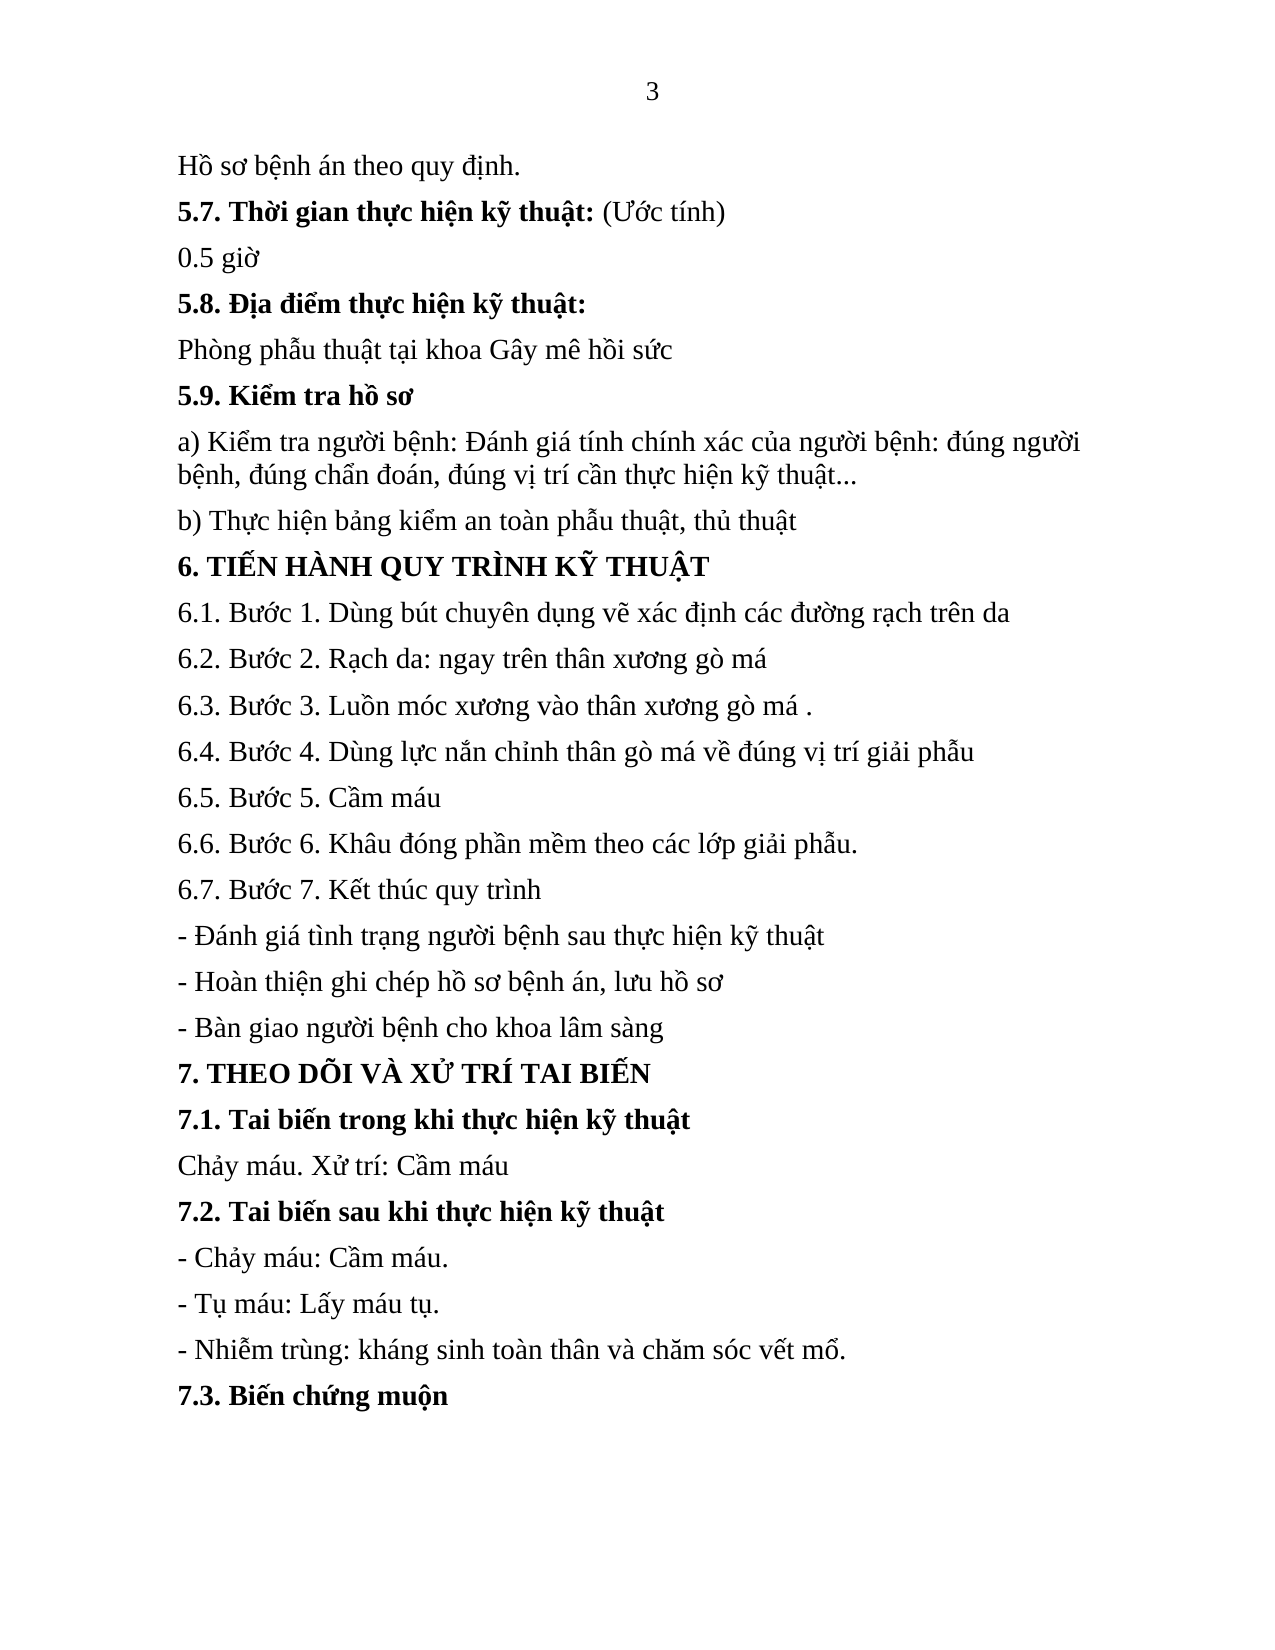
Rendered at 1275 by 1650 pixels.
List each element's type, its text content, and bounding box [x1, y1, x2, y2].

text - Bàn giao người bệnh cho khoa lâm sàng [177, 1010, 1127, 1043]
text 5.9. Kiểm tra hồ sơ [177, 378, 1127, 411]
text - Nhiễm trùng: kháng sinh toàn thân và chăm sóc vết mổ. [177, 1332, 1127, 1366]
text 7.1. Tai biến trong khi thực hiện kỹ thuật [177, 1102, 1127, 1136]
text 6.1. Bước 1. Dùng bút chuyên dụng vẽ xác định các đường rạch trên da [177, 596, 1127, 629]
text - Chảy máu: Cầm máu. [177, 1240, 1127, 1274]
text 6.3. Bước 3. Luồn móc xương vào thân xương gò má . [177, 688, 1127, 721]
text Hồ sơ bệnh án theo quy định. [177, 148, 1127, 181]
text 6.5. Bước 5. Cầm máu [177, 780, 1127, 813]
text 6.2. Bước 2. Rạch da: ngay trên thân xương gò má [177, 642, 1127, 675]
text 5.7. Thời gian thực hiện kỹ thuật: (Ước tính) [177, 194, 1127, 227]
text 7.3. Biến chứng muộn [177, 1378, 1127, 1412]
text - Đánh giá tình trạng người bệnh sau thực hiện kỹ thuật [177, 918, 1127, 951]
text b) Thực hiện bảng kiểm an toàn phẫu thuật, thủ thuật [177, 503, 1127, 537]
text Phòng phẫu thuật tại khoa Gây mê hồi sức [177, 332, 1127, 365]
text 7.2. Tai biến sau khi thực hiện kỹ thuật [177, 1194, 1127, 1228]
text 6. TIẾN HÀNH QUY TRÌNH KỸ THUẬT [177, 549, 1127, 583]
text 7. THEO DÕI VÀ XỬ TRÍ TAI BIẾN [177, 1056, 1127, 1089]
text a) Kiểm tra người bệnh: Đánh giá tính chính xác của người bệnh: đúng người bệnh, đúng chẩn đoán, đúng vị trí cần thực hiện kỹ thuật... [177, 424, 1127, 491]
text 5.8. Địa điểm thực hiện kỹ thuật: [177, 286, 1127, 319]
text - Tụ máu: Lấy máu tụ. [177, 1286, 1127, 1320]
text - Hoàn thiện ghi chép hồ sơ bệnh án, lưu hồ sơ [177, 964, 1127, 997]
text 6.7. Bước 7. Kết thúc quy trình [177, 872, 1127, 905]
text 6.6. Bước 6. Khâu đóng phần mềm theo các lớp giải phẫu. [177, 826, 1127, 859]
text Chảy máu. Xử trí: Cầm máu [177, 1148, 1127, 1182]
text 0.5 giờ [177, 240, 1127, 273]
text 6.4. Bước 4. Dùng lực nắn chỉnh thân gò má về đúng vị trí giải phẫu [177, 734, 1127, 767]
